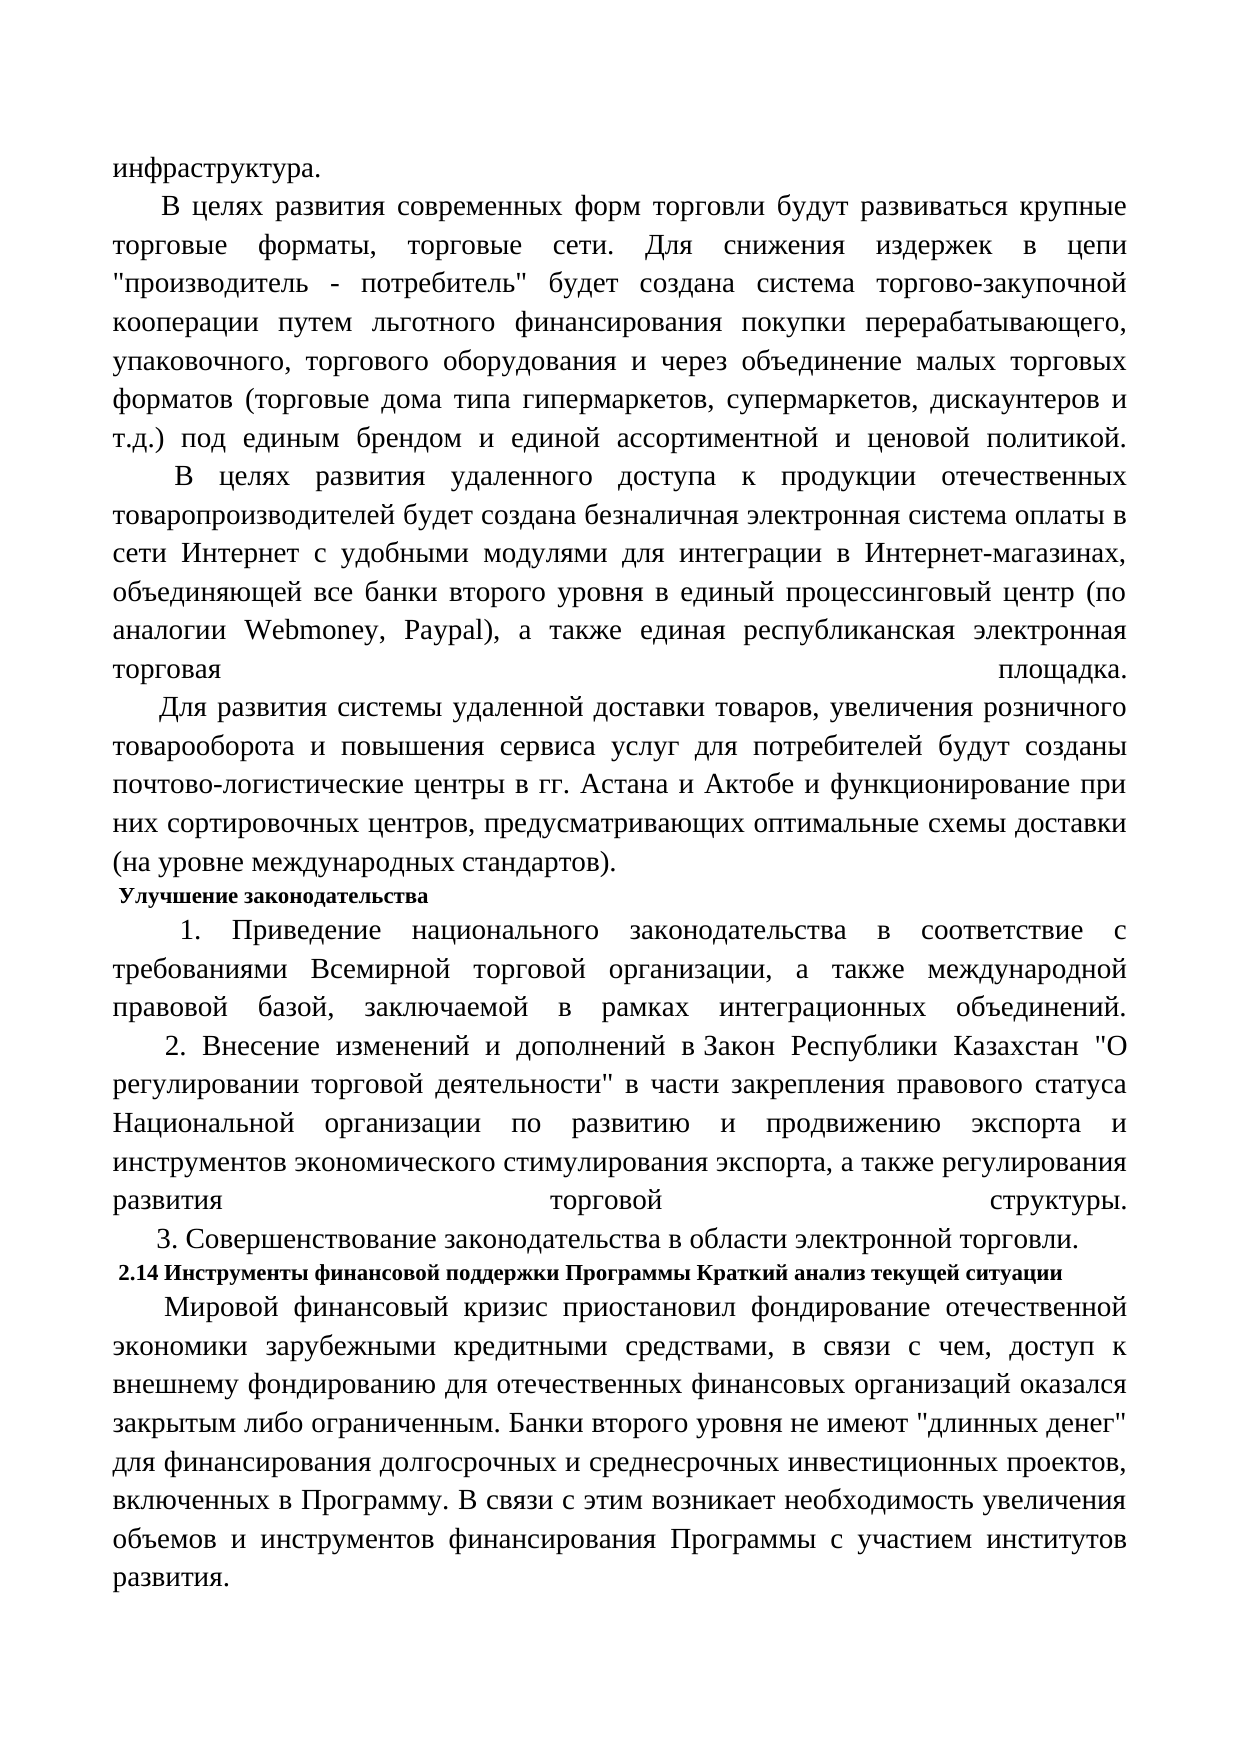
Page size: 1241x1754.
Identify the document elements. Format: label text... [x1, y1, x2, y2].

text 1. Приведение национального законодательства в соответствие с требованиями Всемирной торговой организации, а также международной правовой базой, заключаемой в рамках интеграционных объединений. 2. Внесение изменений и дополнений в Закон Республики Казахстан "О регулировании торговой деятельности" в части закрепления правового статуса Национальной организации по развитию и продвижению экспорта и инструментов экономического стимулирования экспорта, а также регулирования развития торговой структуры. 3. Совершенствование законодательства в области электронной торговли. [112, 912, 1128, 1254]
text Улучшение законодательства [112, 882, 1128, 909]
text Мировой финансовый кризис приостановил фондирование отечественной экономики зарубежными кредитными средствами, в связи с чем, доступ к внешнему фондированию для отечественных финансовых организаций оказался закрытым либо ограниченным. Банки второго уровня не имеют "длинных денег" для финансирования долгосрочных и среднесрочных инвестиционных проектов, включенных в Программу. В связи с этим возникает необходимость увеличения объемов и инструментов финансирования Программы с участием институтов развития. [112, 1289, 1128, 1593]
text 2.14 Инструменты финансовой поддержки Программы Краткий анализ текущей ситуации [112, 1259, 1128, 1286]
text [112, 150, 1128, 877]
